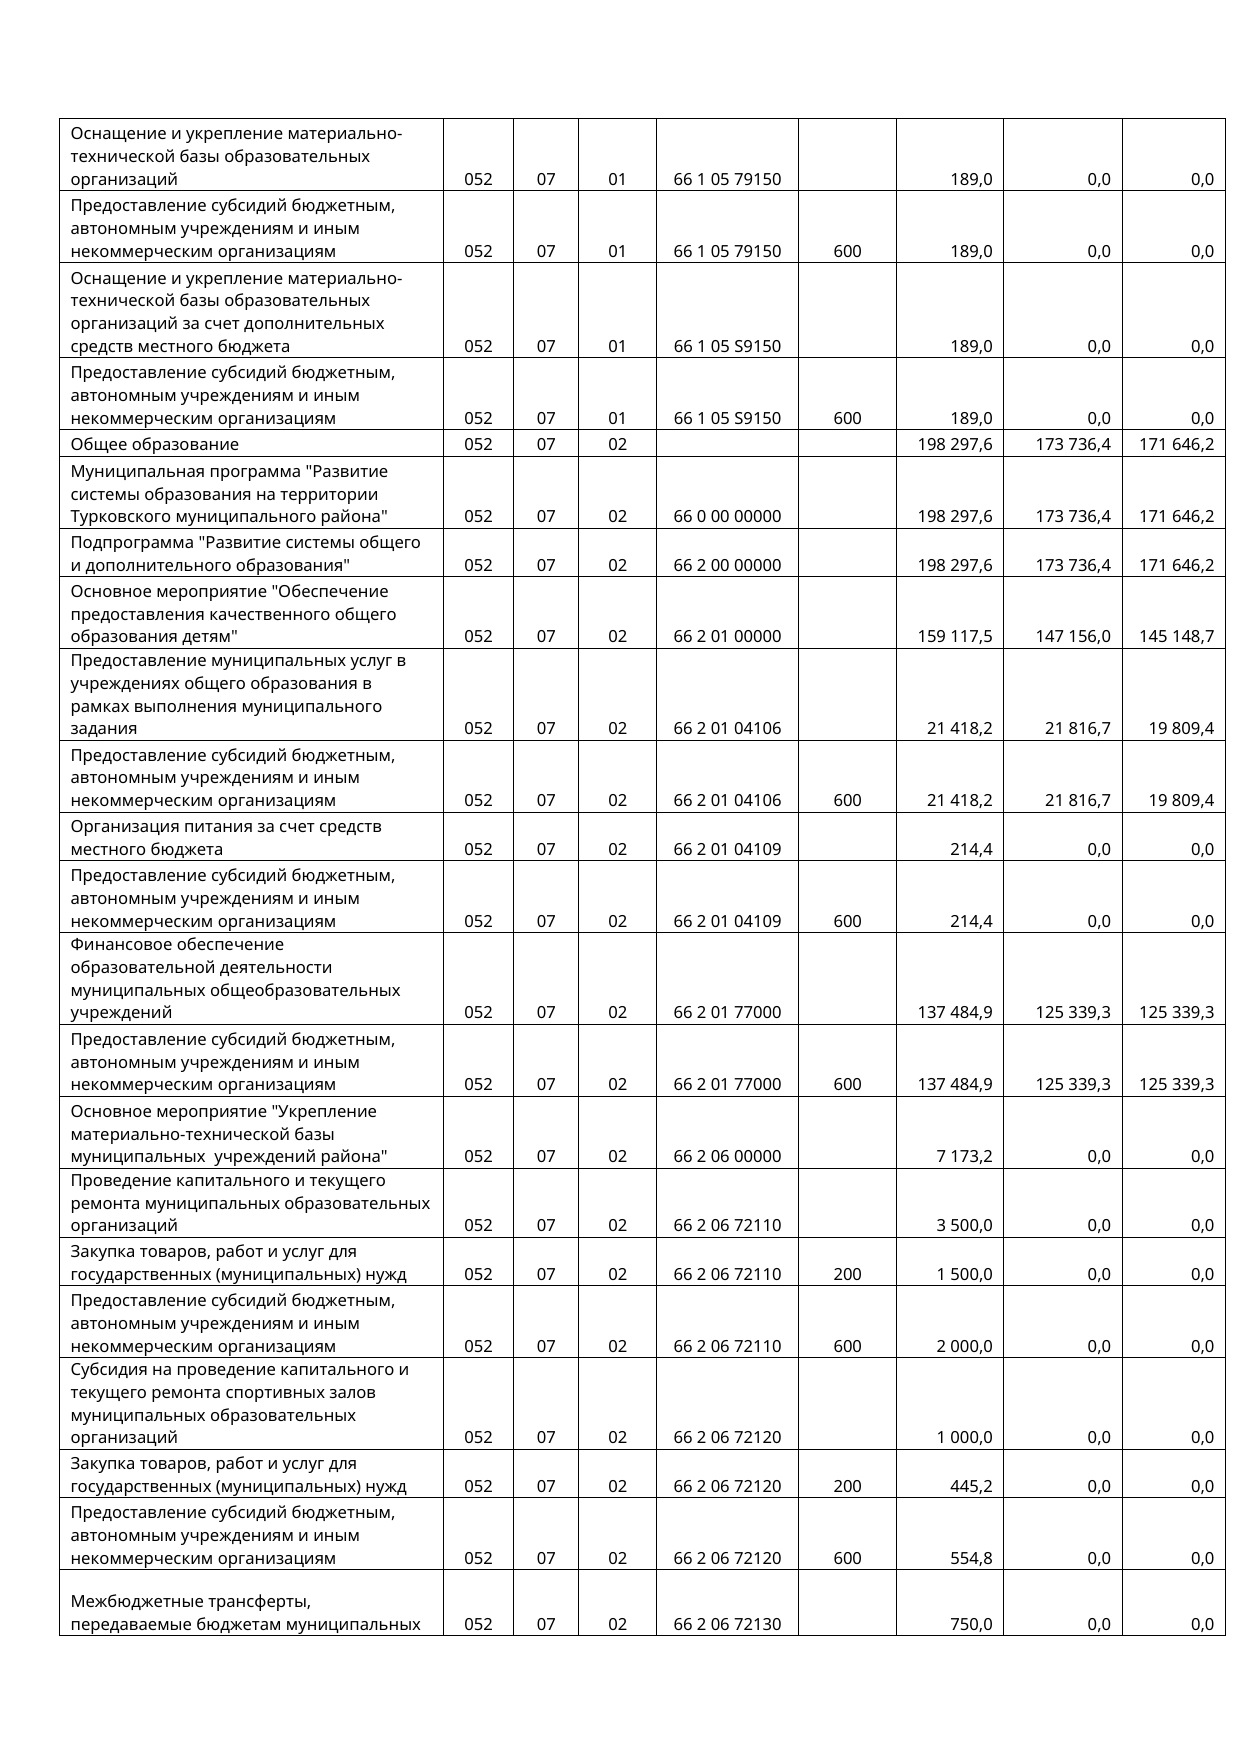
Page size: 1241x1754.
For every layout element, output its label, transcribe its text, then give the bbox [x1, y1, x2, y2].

table_cell 07 [514, 358, 578, 429]
table_cell 66 2 01 04106 [657, 741, 798, 812]
table_cell 052 [444, 933, 513, 1024]
table_cell 0,0 [1123, 1570, 1225, 1635]
table_cell 07 [514, 861, 578, 932]
table_cell Финансовое обеспечение образовательной деятельности муниципальных общеобразовательных учреждений [60, 933, 443, 1024]
table_cell 07 [514, 1097, 578, 1167]
table_cell 66 2 06 72110 [657, 1286, 798, 1357]
table_cell 137 484,9 [897, 933, 1003, 1024]
table_cell 02 [579, 1450, 656, 1497]
table_cell 0,0 [1004, 263, 1122, 357]
table_cell 66 2 01 04106 [657, 649, 798, 740]
table_cell 0,0 [1123, 263, 1225, 357]
table_cell 0,0 [1123, 1169, 1225, 1237]
table_cell 173 736,4 [1004, 457, 1122, 527]
table_cell 21 418,2 [897, 649, 1003, 740]
table_cell 198 297,6 [897, 430, 1003, 456]
table_cell 66 2 06 72120 [657, 1358, 798, 1449]
table_cell 07 [514, 119, 578, 190]
table_cell 189,0 [897, 119, 1003, 190]
table_cell 21 816,7 [1004, 741, 1122, 812]
table_cell 0,0 [1123, 1238, 1225, 1285]
table_cell 052 [444, 457, 513, 527]
table_cell Предоставление субсидий бюджетным, автономным учреждениям и иным некоммерческим организациям [60, 861, 443, 932]
table_cell 07 [514, 430, 578, 456]
table_cell 0,0 [1004, 191, 1122, 262]
table_cell 07 [514, 1286, 578, 1357]
table_cell 052 [444, 1286, 513, 1357]
table_cell 0,0 [1123, 1358, 1225, 1449]
table_cell 02 [579, 1238, 656, 1285]
table_cell 07 [514, 263, 578, 357]
table_cell [799, 933, 896, 1024]
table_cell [60, 1570, 443, 1635]
table_cell 125 339,3 [1123, 933, 1225, 1024]
table_cell 750,0 [897, 1570, 1003, 1635]
table_cell Предоставление муниципальных услуг в учреждениях общего образования в рамках выполнения муниципального задания [60, 649, 443, 740]
table_cell Подпрограмма "Развитие системы общего и дополнительного образования" [60, 529, 443, 576]
table_cell 052 [444, 529, 513, 576]
table_cell 02 [579, 1570, 656, 1635]
table_cell 66 2 01 04109 [657, 861, 798, 932]
table_cell 02 [579, 577, 656, 648]
table_cell 189,0 [897, 358, 1003, 429]
table_cell [799, 1169, 896, 1237]
table_cell 66 1 05 79150 [657, 119, 798, 190]
table_cell 02 [579, 1025, 656, 1096]
table_cell 125 339,3 [1004, 1025, 1122, 1096]
table_cell 159 117,5 [897, 577, 1003, 648]
table_cell 125 339,3 [1004, 933, 1122, 1024]
table_cell 07 [514, 1570, 578, 1635]
table_cell Предоставление субсидий бюджетным, автономным учреждениям и иным некоммерческим организациям [60, 1286, 443, 1357]
table_cell [799, 813, 896, 860]
table_cell 02 [579, 529, 656, 576]
table_cell Субсидия на проведение капитального и текущего ремонта спортивных залов муниципальных образовательных организаций [60, 1358, 443, 1449]
table_cell 0,0 [1123, 1498, 1225, 1569]
table_cell 02 [579, 457, 656, 527]
table_cell [799, 1097, 896, 1167]
table_cell [799, 1570, 896, 1635]
table_cell 66 1 05 S9150 [657, 358, 798, 429]
table_cell 1 000,0 [897, 1358, 1003, 1449]
table_cell 0,0 [1004, 1450, 1122, 1497]
table_cell 07 [514, 1025, 578, 1096]
table_cell Предоставление субсидий бюджетным, автономным учреждениям и иным некоммерческим организациям [60, 358, 443, 429]
table_cell [799, 1358, 896, 1449]
table_cell 21 816,7 [1004, 649, 1122, 740]
table_cell 445,2 [897, 1450, 1003, 1497]
table_cell 600 [799, 1286, 896, 1357]
table_cell 0,0 [1004, 1498, 1122, 1569]
table_cell 125 339,3 [1123, 1025, 1225, 1096]
table_cell Предоставление субсидий бюджетным, автономным учреждениям и иным некоммерческим организациям [60, 1498, 443, 1569]
table_cell 02 [579, 1097, 656, 1167]
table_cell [60, 191, 443, 262]
table_cell 66 1 05 79150 [657, 191, 798, 262]
table_cell 01 [579, 191, 656, 262]
table_cell 189,0 [897, 263, 1003, 357]
table_cell 0,0 [1123, 119, 1225, 190]
table_cell 137 484,9 [897, 1025, 1003, 1096]
table_cell 0,0 [1004, 1286, 1122, 1357]
table_cell Муниципальная программа "Развитие системы образования на территории Турковского муниципального района" [60, 457, 443, 527]
table_cell 66 2 06 72120 [657, 1450, 798, 1497]
table_cell 052 [444, 1169, 513, 1237]
table_cell 0,0 [1123, 1286, 1225, 1357]
table_cell 07 [514, 457, 578, 527]
table_cell 052 [444, 577, 513, 648]
table_cell 554,8 [897, 1498, 1003, 1569]
table_cell 21 418,2 [897, 741, 1003, 812]
table_cell 07 [514, 1169, 578, 1237]
table_cell 02 [579, 649, 656, 740]
table_cell [799, 649, 896, 740]
table_cell 66 2 01 77000 [657, 1025, 798, 1096]
table_cell 145 148,7 [1123, 577, 1225, 648]
table_cell 66 2 06 72130 [657, 1570, 798, 1635]
table_cell 66 2 01 04109 [657, 813, 798, 860]
table_cell 07 [514, 649, 578, 740]
table_cell Закупка товаров, работ и услуг для государственных (муниципальных) нужд [60, 1450, 443, 1497]
table_cell Закупка товаров, работ и услуг для государственных (муниципальных) нужд [60, 1238, 443, 1285]
table_cell 052 [444, 649, 513, 740]
table_cell 07 [514, 1238, 578, 1285]
table_cell [799, 529, 896, 576]
table_cell 052 [444, 263, 513, 357]
table_cell 07 [514, 577, 578, 648]
table_cell 66 2 06 72120 [657, 1498, 798, 1569]
table_cell 1 500,0 [897, 1238, 1003, 1285]
table_cell Оснащение и укрепление материально-технической базы образовательных организаций за счет дополнительных средств местного бюджета [60, 263, 443, 357]
table_cell 0,0 [1123, 861, 1225, 932]
table_cell Организация питания за счет средств местного бюджета [60, 813, 443, 860]
table_cell Оснащение и укрепление материально-технической базы образовательных организаций [60, 119, 443, 190]
table_cell 0,0 [1123, 358, 1225, 429]
table_cell 01 [579, 119, 656, 190]
table_cell 02 [579, 741, 656, 812]
table_cell 214,4 [897, 861, 1003, 932]
table_cell 07 [514, 1498, 578, 1569]
table_cell Проведение капитального и текущего ремонта муниципальных образовательных организаций [60, 1169, 443, 1237]
table_cell Предоставление субсидий бюджетным, автономным учреждениям и иным некоммерческим организациям [60, 741, 443, 812]
table_cell 07 [514, 741, 578, 812]
table_cell 02 [579, 813, 656, 860]
table_cell 052 [444, 813, 513, 860]
table_cell 66 2 06 72110 [657, 1238, 798, 1285]
table_cell 0,0 [1004, 861, 1122, 932]
table_cell 600 [799, 861, 896, 932]
table_cell [657, 430, 798, 456]
table_cell 171 646,2 [1123, 430, 1225, 456]
table_cell 66 1 05 S9150 [657, 263, 798, 357]
table_cell 052 [444, 1570, 513, 1635]
table_cell 02 [579, 430, 656, 456]
table_cell 600 [799, 191, 896, 262]
table_cell [799, 263, 896, 357]
table_cell 147 156,0 [1004, 577, 1122, 648]
table_cell 052 [444, 1498, 513, 1569]
table_cell [799, 430, 896, 456]
table_cell 07 [514, 933, 578, 1024]
table_cell 200 [799, 1238, 896, 1285]
table_cell 07 [514, 1450, 578, 1497]
table_cell 0,0 [1123, 813, 1225, 860]
table_cell 052 [444, 1238, 513, 1285]
table_cell 02 [579, 1358, 656, 1449]
table_cell 66 2 01 00000 [657, 577, 798, 648]
table_cell 600 [799, 358, 896, 429]
table_cell [799, 119, 896, 190]
table_cell 052 [444, 1097, 513, 1167]
table_cell 2 000,0 [897, 1286, 1003, 1357]
table_cell 052 [444, 430, 513, 456]
table_cell 052 [444, 191, 513, 262]
table_cell 02 [579, 1169, 656, 1237]
table_cell 07 [514, 813, 578, 860]
table_cell 189,0 [897, 191, 1003, 262]
table_cell 3 500,0 [897, 1169, 1003, 1237]
table_cell Предоставление субсидий бюджетным, автономным учреждениям и иным некоммерческим организациям [60, 1025, 443, 1096]
table_cell 052 [444, 1358, 513, 1449]
table_cell 66 2 06 72110 [657, 1169, 798, 1237]
table_cell 01 [579, 263, 656, 357]
table_cell 600 [799, 1498, 896, 1569]
table_cell [799, 457, 896, 527]
table_cell 01 [579, 358, 656, 429]
table_cell 0,0 [1123, 1450, 1225, 1497]
table_cell 19 809,4 [1123, 649, 1225, 740]
table_cell [799, 577, 896, 648]
table_cell 052 [444, 861, 513, 932]
table_cell 0,0 [1004, 813, 1122, 860]
table_cell 02 [579, 1286, 656, 1357]
table_cell 198 297,6 [897, 529, 1003, 576]
table_cell 02 [579, 1498, 656, 1569]
table_cell 171 646,2 [1123, 529, 1225, 576]
table_cell 0,0 [1004, 119, 1122, 190]
table_cell 02 [579, 861, 656, 932]
table_cell 052 [444, 358, 513, 429]
table_cell 07 [514, 1358, 578, 1449]
table_cell 200 [799, 1450, 896, 1497]
table_cell 0,0 [1123, 191, 1225, 262]
table_cell 171 646,2 [1123, 457, 1225, 527]
table_cell 66 2 06 00000 [657, 1097, 798, 1167]
table_cell 052 [444, 741, 513, 812]
table_cell Общее образование [60, 430, 443, 456]
table_cell 0,0 [1123, 1097, 1225, 1167]
table_cell 66 2 01 77000 [657, 933, 798, 1024]
table_cell 07 [514, 529, 578, 576]
table_cell 173 736,4 [1004, 529, 1122, 576]
table_cell 173 736,4 [1004, 430, 1122, 456]
table_cell 0,0 [1004, 1238, 1122, 1285]
table_cell 214,4 [897, 813, 1003, 860]
table_cell 19 809,4 [1123, 741, 1225, 812]
table_cell 0,0 [1004, 1358, 1122, 1449]
table_cell 66 0 00 00000 [657, 457, 798, 527]
table_cell 0,0 [1004, 1570, 1122, 1635]
table_cell 02 [579, 933, 656, 1024]
table_cell Основное мероприятие "Обеспечение предоставления качественного общего образования детям" [60, 577, 443, 648]
table_cell 052 [444, 119, 513, 190]
table_cell 66 2 00 00000 [657, 529, 798, 576]
table_cell 052 [444, 1450, 513, 1497]
table_cell 7 173,2 [897, 1097, 1003, 1167]
table_cell 600 [799, 741, 896, 812]
table_cell 0,0 [1004, 1169, 1122, 1237]
table_cell 0,0 [1004, 1097, 1122, 1167]
table_cell Основное мероприятие "Укрепление материально-технической базы муниципальных учреждений района" [60, 1097, 443, 1167]
table_cell 07 [514, 191, 578, 262]
table_cell 052 [444, 1025, 513, 1096]
table_cell 0,0 [1004, 358, 1122, 429]
table_cell 600 [799, 1025, 896, 1096]
table_cell 198 297,6 [897, 457, 1003, 527]
